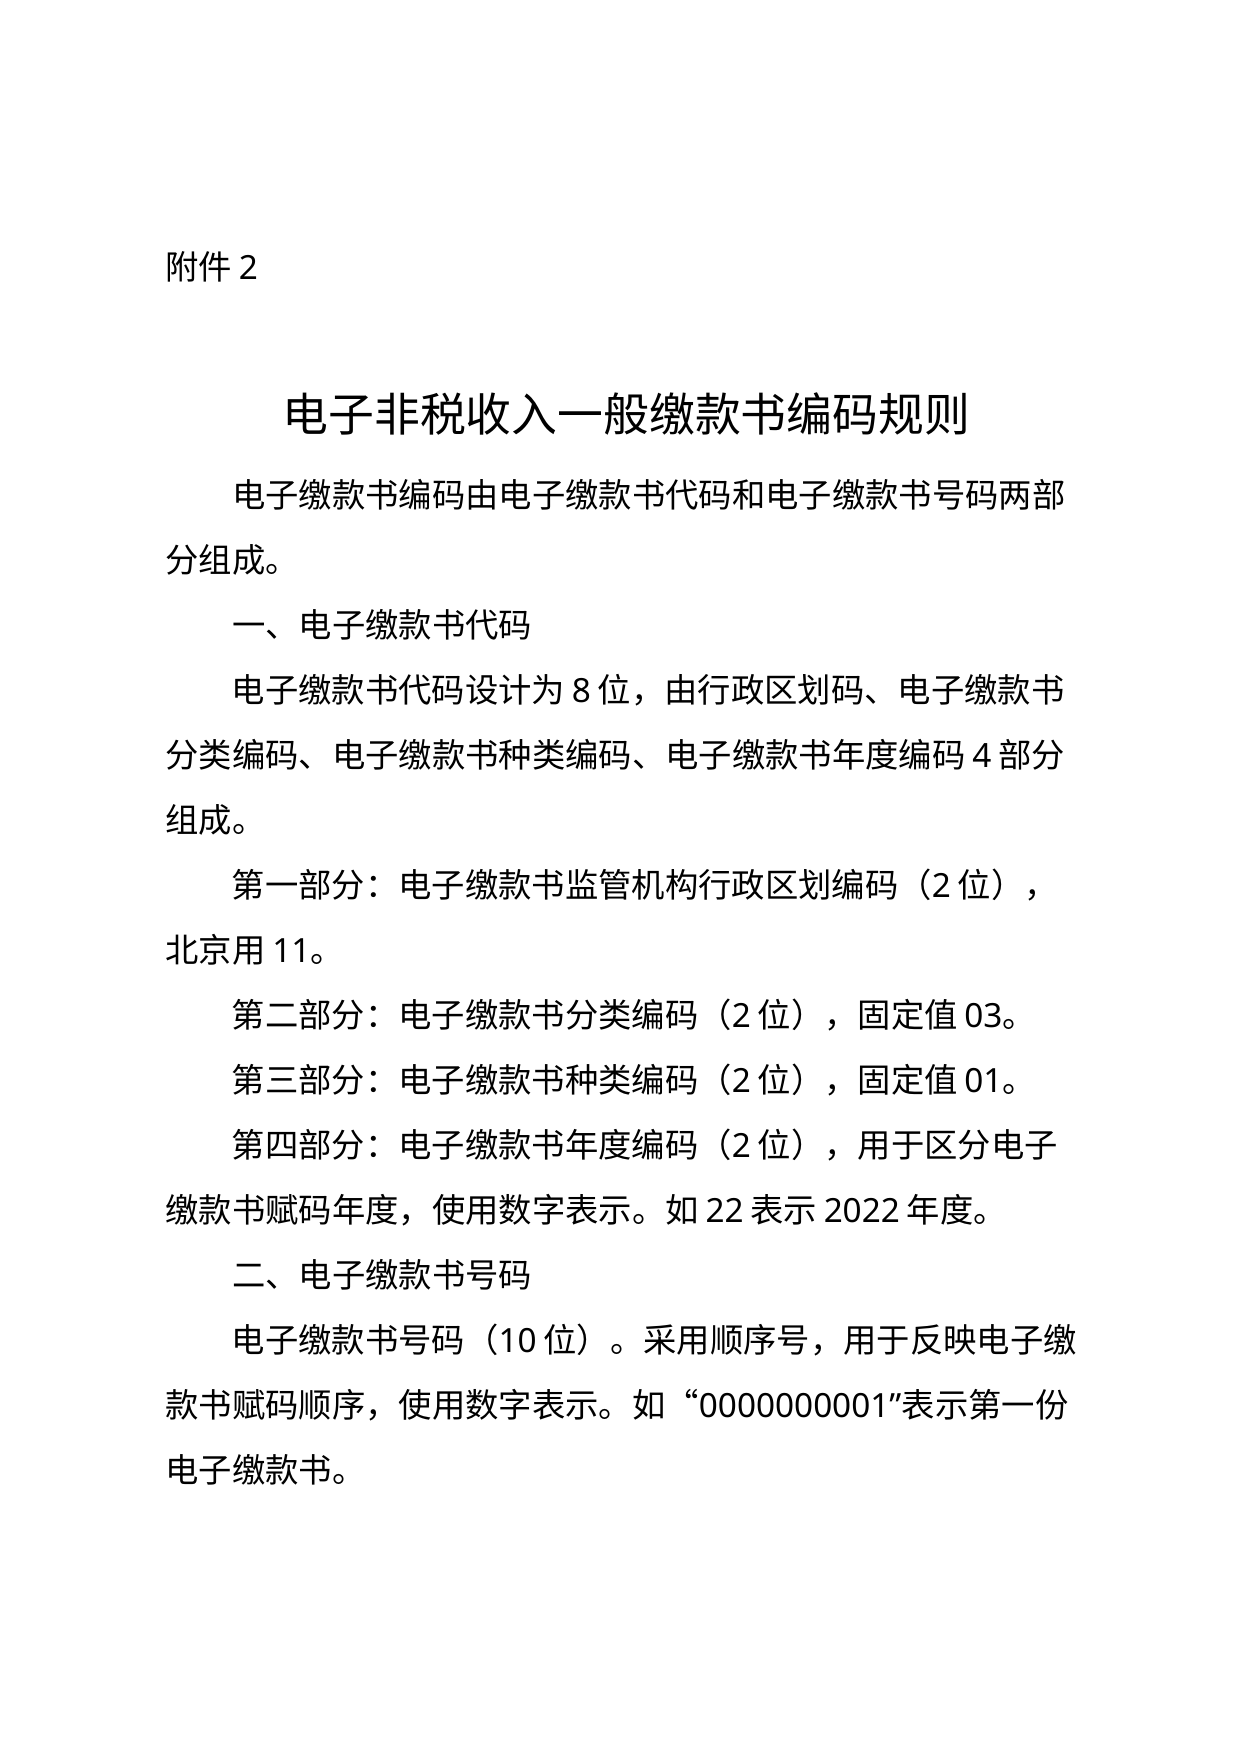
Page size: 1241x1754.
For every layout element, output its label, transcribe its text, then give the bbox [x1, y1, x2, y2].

list 电子缴款书号码 [165, 1240, 1087, 1305]
text 第一部分：电子缴款书监管机构行政区划编码（2位），北京用11。 [165, 850, 1087, 980]
text 电子缴款书编码由电子缴款书代码和电子缴款书号码两部分组成。 [165, 460, 1087, 590]
text 第四部分：电子缴款书年度编码（2位），用于区分电子缴款书赋码年度，使用数字表示。如22表示2022年度。 [165, 1110, 1087, 1240]
text 电子缴款书代码设计为8位，由行政区划码、电子缴款书分类编码、电子缴款书种类编码、电子缴款书年度编码4部分组成。 [165, 655, 1087, 850]
text 第二部分：电子缴款书分类编码（2位），固定值03。 [165, 980, 1087, 1045]
text 电子非税收入一般缴款书编码规则 [165, 363, 1087, 460]
text 附件2 [165, 233, 1087, 298]
text 第三部分：电子缴款书种类编码（2位），固定值01。 [165, 1045, 1087, 1110]
text 电子缴款书号码（10位）。采用顺序号，用于反映电子缴款书赋码顺序，使用数字表示。如“0000000001”表示第一份电子缴款书。 [165, 1305, 1087, 1500]
list 电子缴款书代码 [165, 590, 1087, 655]
